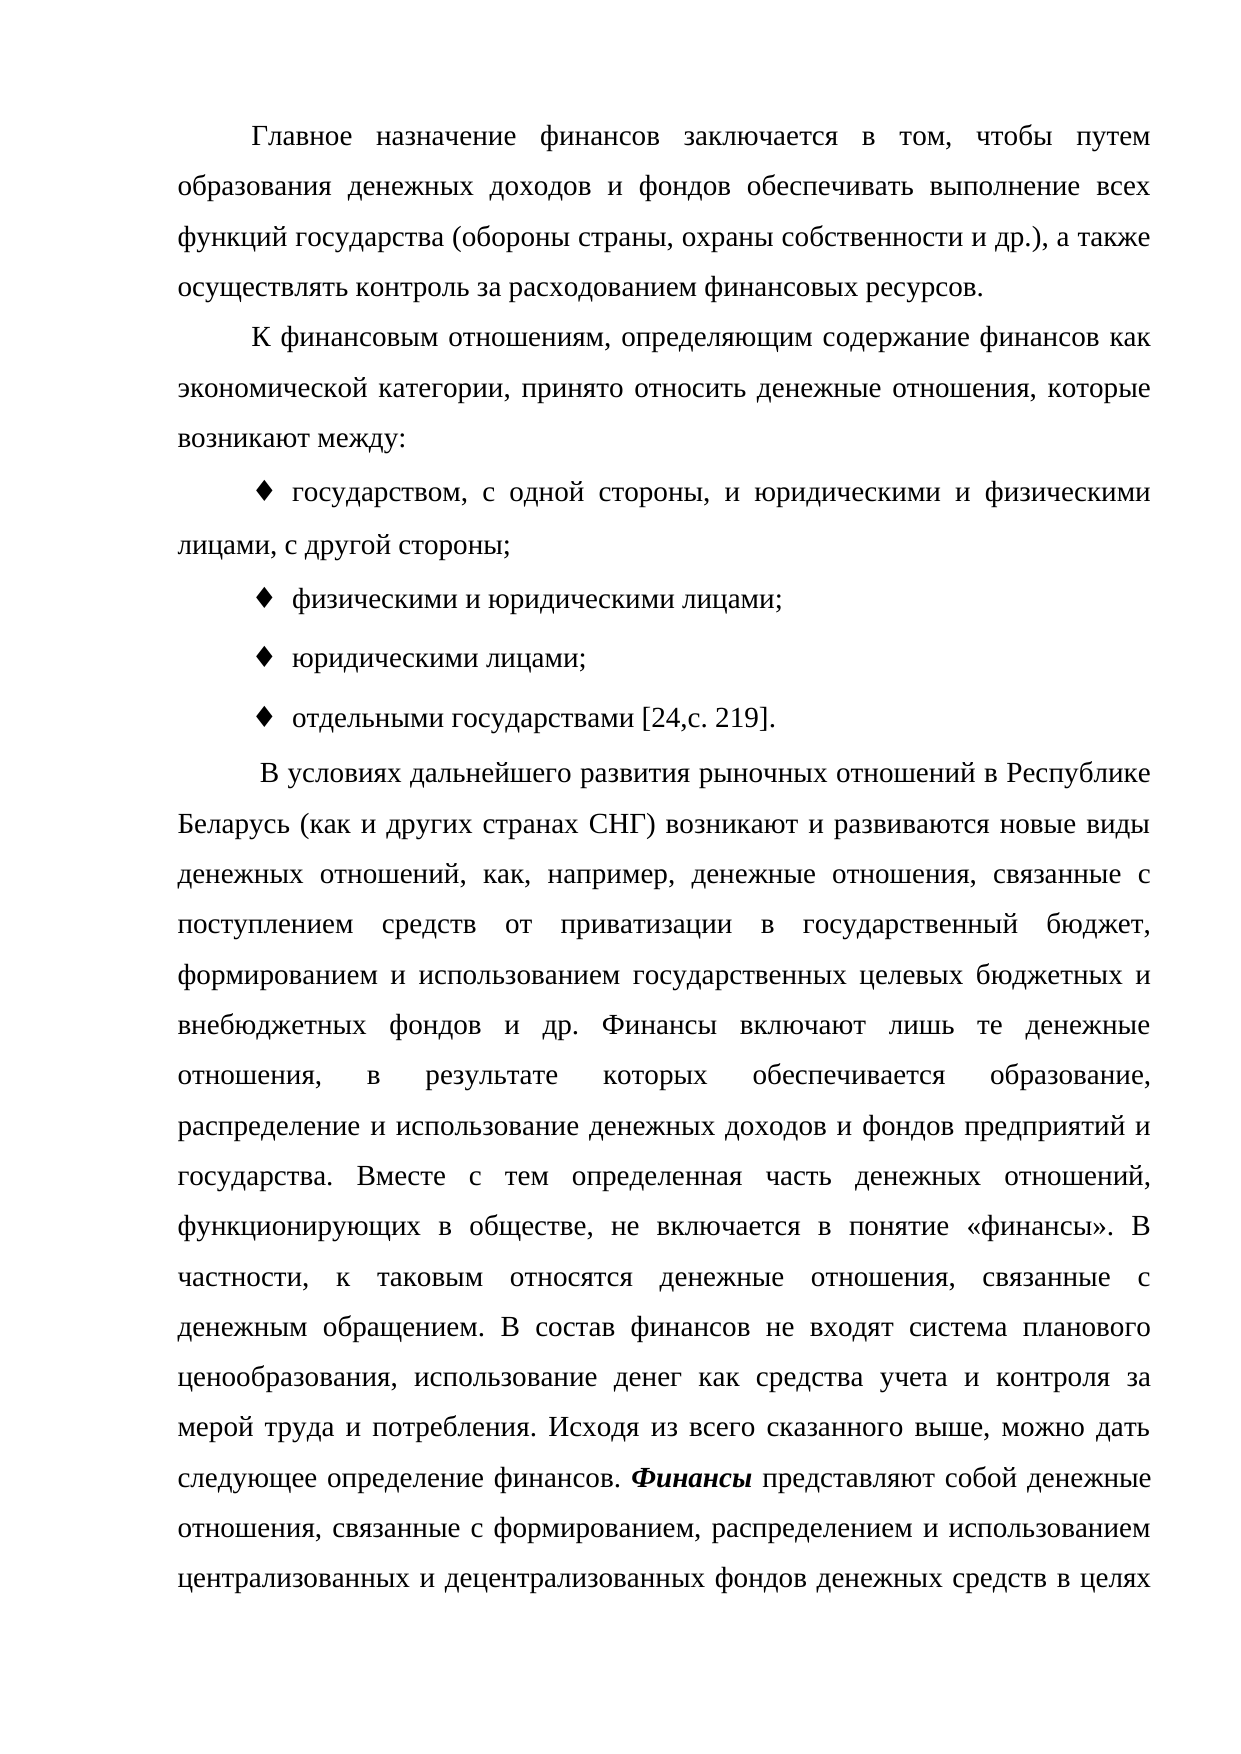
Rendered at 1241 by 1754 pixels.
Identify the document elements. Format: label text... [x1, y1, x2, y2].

list юридическими лицами; [177, 637, 1152, 676]
list физическими и юридическими лицами; [177, 577, 1152, 617]
list отдельными государствами [24,с. 219]. [177, 696, 1152, 736]
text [177, 756, 1152, 1594]
text Главное назначение финансов заключается в том, чтобы путем образования денежных доходов и фондов обеспечивать выполнение всех функций государства (обороны страны, охраны собственности и др.), а также осуществлять контроль за расходованием финансовых ресурсов. [177, 118, 1152, 303]
text К финансовым отношениям, определяющим содержание финансов как экономической категории, принято относить денежные отношения, которые возникают между: [177, 319, 1152, 453]
list государством, с одной стороны, и юридическими и физическими лицами, с другой стороны; [177, 470, 1152, 560]
